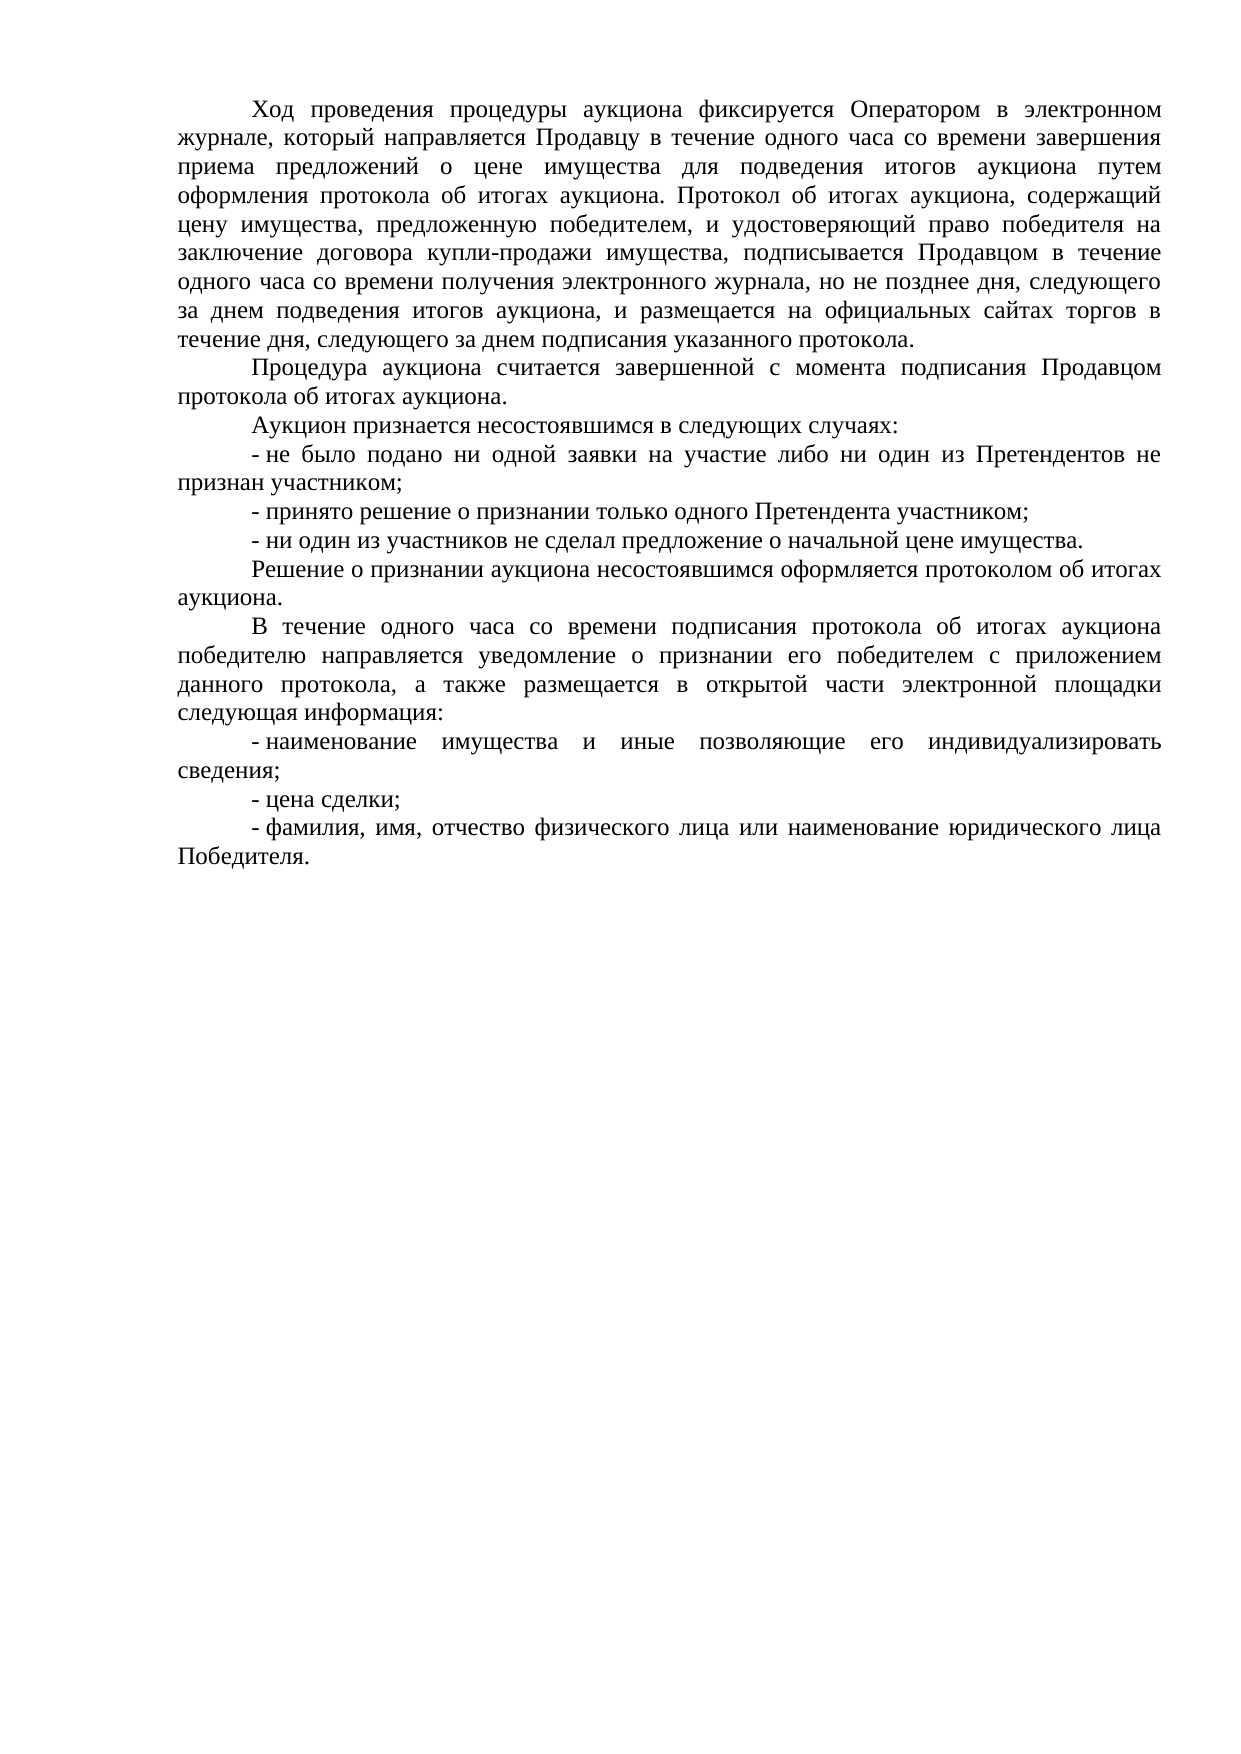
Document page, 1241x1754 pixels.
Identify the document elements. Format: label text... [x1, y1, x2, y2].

text Решение о признании аукциона несостоявшимся оформляется протоколом об итогах аукциона. [177, 554, 1162, 611]
text - ни один из участников не сделал предложение о начальной цене имущества. [177, 525, 1162, 554]
text Ход проведения процедуры аукциона фиксируется Оператором в электронном журнале, который направляется Продавцу в течение одного часа со времени завершения приема предложений о цене имущества для подведения итогов аукциона путем оформления протокола об итогах аукциона. Протокол об итогах аукциона, содержащий цену имущества, предложенную победителем, и удостоверяющий право победителя на заключение договора купли-продажи имущества, подписывается Продавцом в течение одного часа со времени получения электронного журнала, но не позднее дня, следующего за днем подведения итогов аукциона, и размещается на официальных сайтах торгов в течение дня, следующего за днем подписания указанного протокола. [177, 94, 1162, 352]
text - цена сделки; [177, 784, 1162, 812]
text - фамилия, имя, отчество физического лица или наименование юридического лица Победителя. [177, 812, 1162, 870]
text Процедура аукциона считается завершенной с момента подписания Продавцом протокола об итогах аукциона. [177, 352, 1162, 410]
text - наименование имущества и иные позволяющие его индивидуализировать сведения; [177, 726, 1162, 784]
text Аукцион признается несостоявшимся в следующих случаях: [177, 410, 1162, 439]
text В течение одного часа со времени подписания протокола об итогах аукциона победителю направляется уведомление о признании его победителем с приложением данного протокола, а также размещается в открытой части электронной площадки следующая информация: [177, 611, 1162, 726]
text - не было подано ни одной заявки на участие либо ни один из Претендентов не признан участником; [177, 439, 1162, 496]
text - принято решение о признании только одного Претендента участником; [177, 496, 1162, 525]
